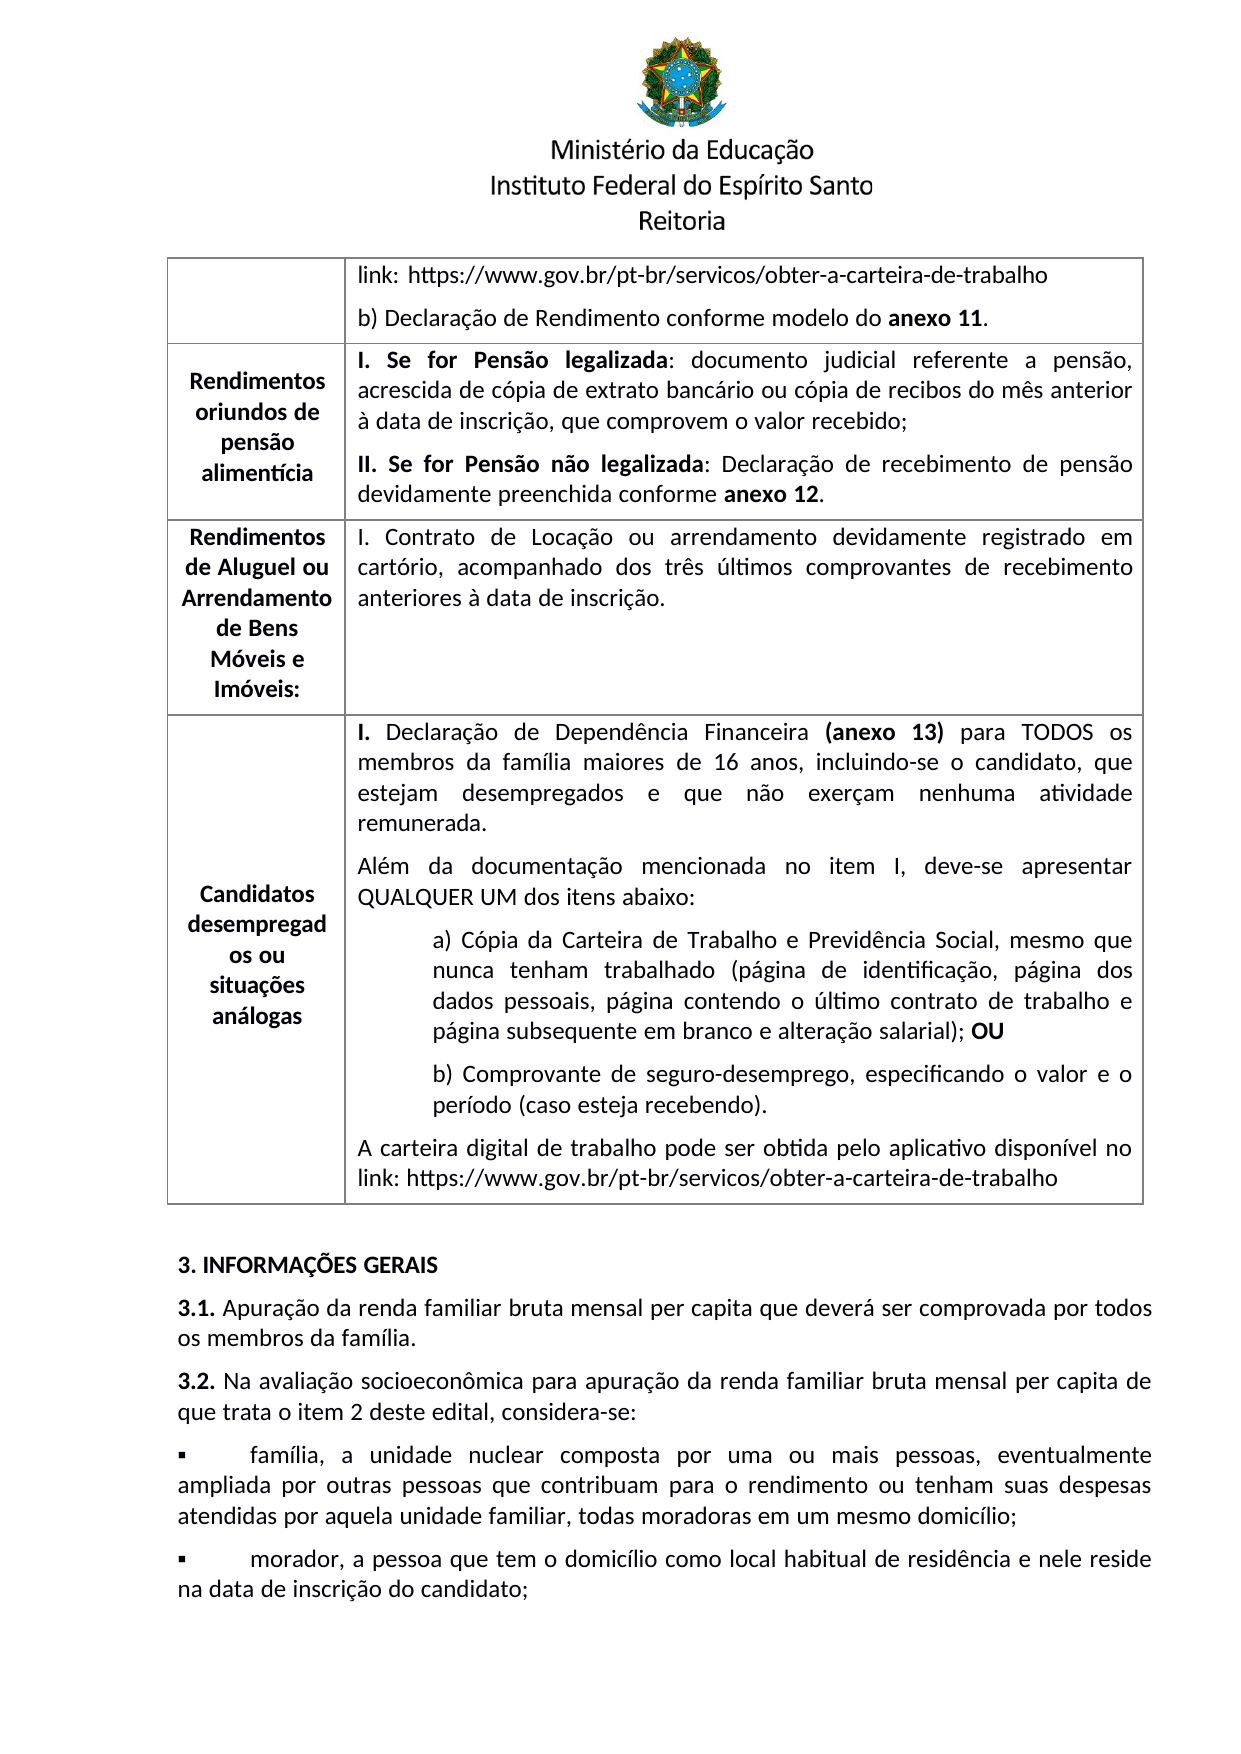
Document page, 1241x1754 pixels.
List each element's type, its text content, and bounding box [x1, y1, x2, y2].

table_header [168, 259, 344, 342]
table_cell Rendimentos oriundos de pensão alimentícia [168, 344, 344, 519]
table_cell Se for Pensão legalizada: documento judicial referente a pensão, acrescida de cópia de extrato bancário ou cópia de recibos do mês anterior à data de inscrição, que comprovem o valor recebido; Se for Pensão não legalizada: Declaração de recebimento de pensão devidamente preenchida conforme anexo 12. [346, 344, 1142, 519]
subtitle INFORMAÇÕES GERAIS [177, 1249, 1223, 1279]
list morador, a pessoa que tem o domicílio como local habitual de residência e nele reside na data de inscrição do candidato; [177, 1543, 1151, 1604]
picture [491, 37, 873, 230]
list Na avaliação socioeconômica para apuração da renda familiar bruta mensal per capita de que trata o item 2 deste edital, considera-se: [177, 1366, 1152, 1427]
table_cell Declaração de Dependência Financeira (anexo 13) para TODOS os membros da família maiores de 16 anos, incluindo-se o candidato, que estejam desempregados e que não exerçam nenhuma atividade remunerada. Além da documentação mencionada no item I, deve-se apresentar QUALQUER UM dos itens abaixo: Cópia da Carteira de Trabalho e Previdência Social, mesmo que nunca tenham trabalhado (página de identificação, página dos dados pessoais, página contendo o último contrato de trabalho e página subsequente em branco e alteração salarial); OU Comprovante de seguro-desemprego, especificando o valor e o período (caso esteja recebendo). A carteira digital de trabalho pode ser obtida pelo aplicativo disponível no link: https://www.gov.br/pt-br/servicos/obter-a-carteira-de-trabalho [346, 716, 1142, 1203]
table_cell Candidatos desempregad os ou situações análogas [168, 716, 344, 1203]
list família, a unidade nuclear composta por uma ou mais pessoas, eventualmente ampliada por outras pessoas que contribuam para o rendimento ou tenham suas despesas atendidas por aquela unidade familiar, todas moradoras em um mesmo domicílio; [177, 1439, 1152, 1530]
table_header link: https://www.gov.br/pt-br/servicos/obter-a-carteira-de-trabalho b) Declaração de Rendimento conforme modelo do anexo 11. [346, 259, 1142, 342]
table_cell Rendimentos de Aluguel ou Arrendamento de Bens Móveis e Imóveis: [168, 521, 344, 714]
table_cell Contrato de Locação ou arrendamento devidamente registrado em cartório, acompanhado dos três últimos comprovantes de recebimento anteriores à data de inscrição. [346, 521, 1142, 714]
list Apuração da renda familiar bruta mensal per capita que deverá ser comprovada por todos os membros da família. [177, 1292, 1152, 1353]
